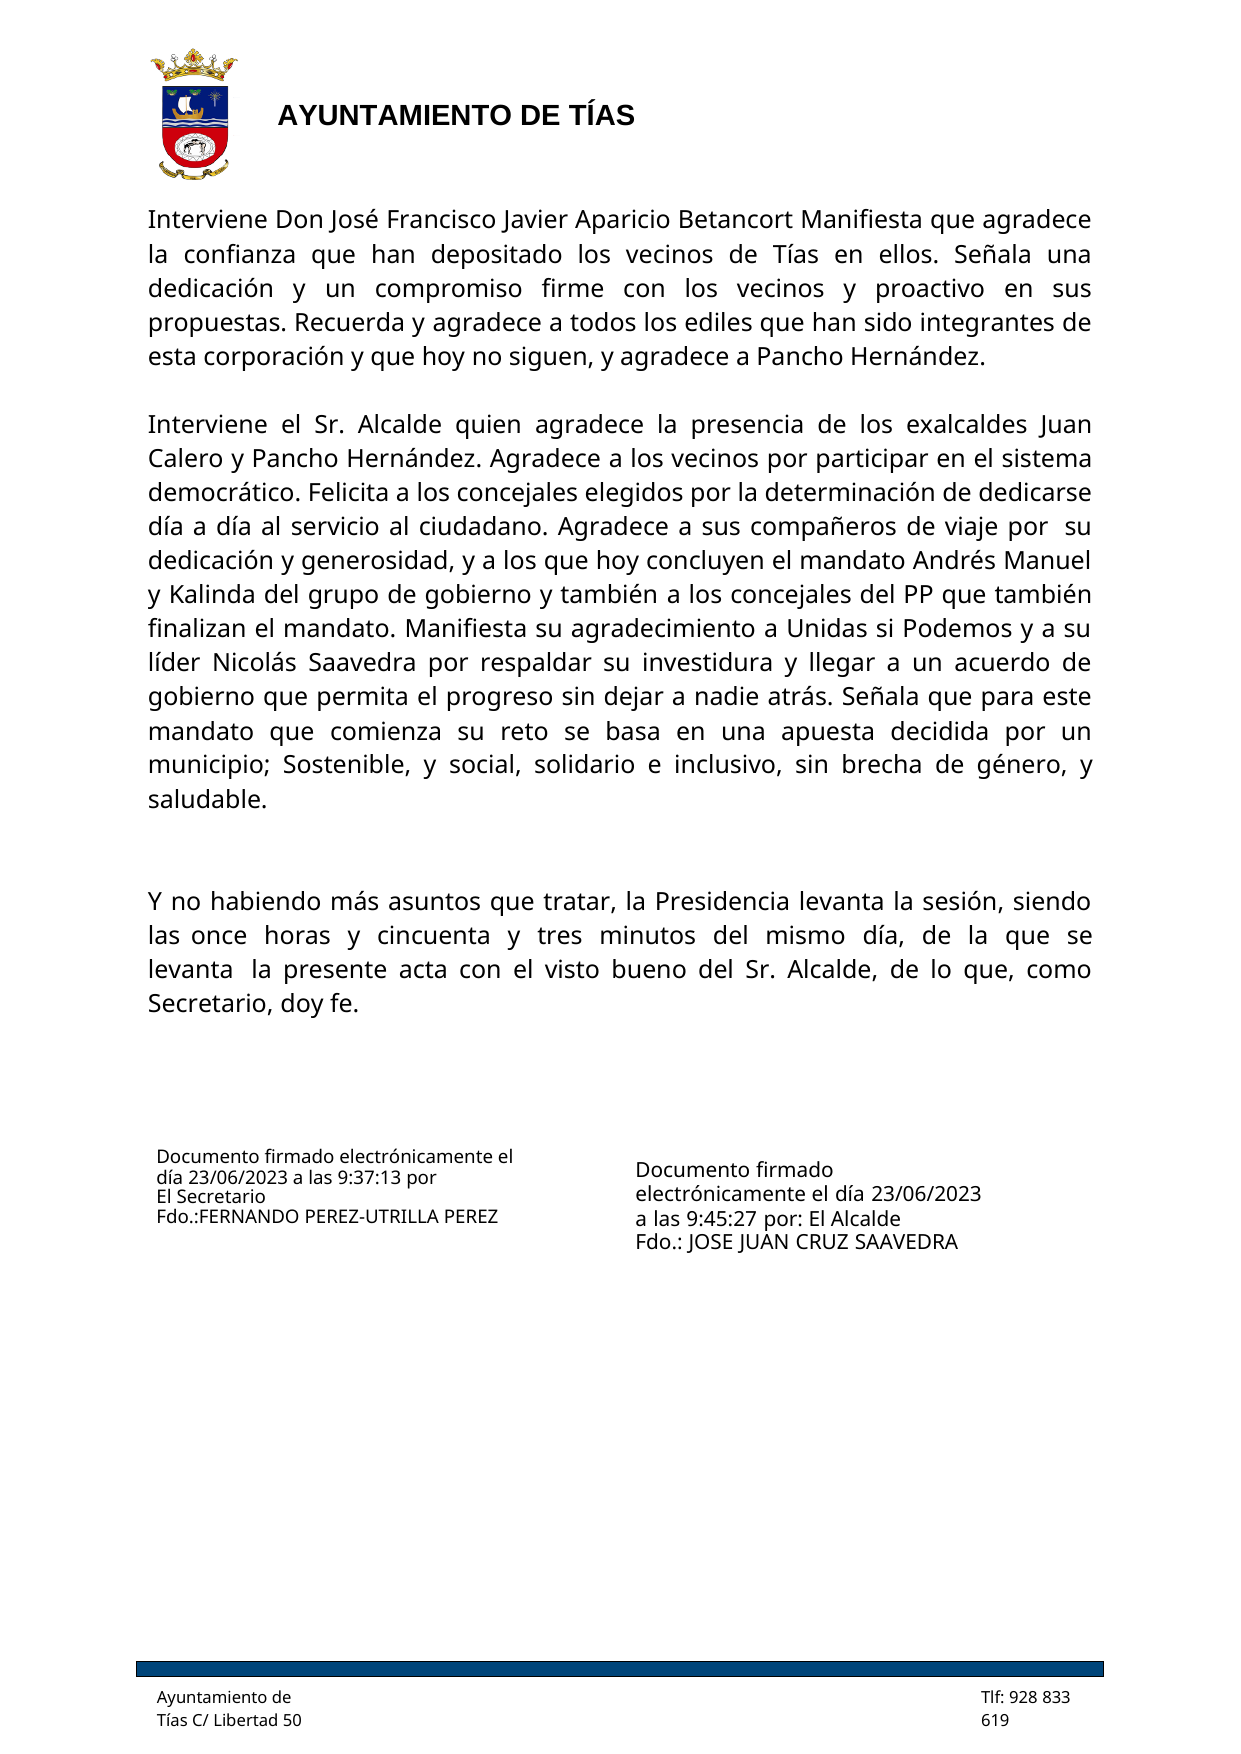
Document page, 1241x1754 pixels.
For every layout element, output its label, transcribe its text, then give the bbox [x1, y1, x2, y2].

text Y no habiendo más asuntos que tratar, la Presidencia levanta la sesión, siendo las once horas y cincuenta y tres minutos del mismo día, de la que se levanta la presente acta con el visto bueno del Sr. Alcalde, de lo que, como Secretario, doy fe. [148, 883, 1093, 1020]
text Fdo.:FERNANDO PEREZ-UTRILLA PEREZ [156, 1207, 526, 1227]
text Documento firmado electrónicamente el día 23/06/2023 a las 9:37:13 por [156, 1146, 521, 1189]
text Interviene Don José Francisco Javier Aparicio Betancort Manifiesta que agradece la confianza que han depositado los vecinos de Tías en ellos. Señala una dedicación y un compromiso firme con los vecinos y proactivo en sus propuestas. Recuerda y agradece a todos los ediles que han sido integrantes de esta corporación y que hoy no siguen, y agradece a Pancho Hernández. [148, 202, 1093, 372]
text Interviene el Sr. Alcalde quien agradece la presencia de los exalcaldes Juan Calero y Pancho Hernández. Agradece a los vecinos por participar en el sistema democrático. Felicita a los concejales elegidos por la determinación de dedicarse día a día al servicio al ciudadano. Agradece a sus compañeros de viaje por su dedicación y generosidad, y a los que hoy concluyen el mandato Andrés Manuel y Kalinda del grupo de gobierno y también a los concejales del PP que también finalizan el mandato. Manifiesta su agradecimiento a Unidas si Podemos y a su líder Nicolás Saavedra por respaldar su investidura y llegar a un acuerdo de gobierno que permita el progreso sin dejar a nadie atrás. Señala que para este mandato que comienza su reto se basa en una apuesta decidida por un municipio; Sostenible, y social, solidario e inclusivo, sin brecha de género, y saludable. [148, 407, 1093, 815]
text Documento firmado electrónicamente el día 23/06/2023 a las 9:45:27 por: El Alcalde [635, 1158, 986, 1232]
picture [150, 48, 240, 180]
text El Secretario [156, 1189, 526, 1207]
text Fdo.: JOSE JUAN CRUZ SAAVEDRA [635, 1232, 1105, 1254]
